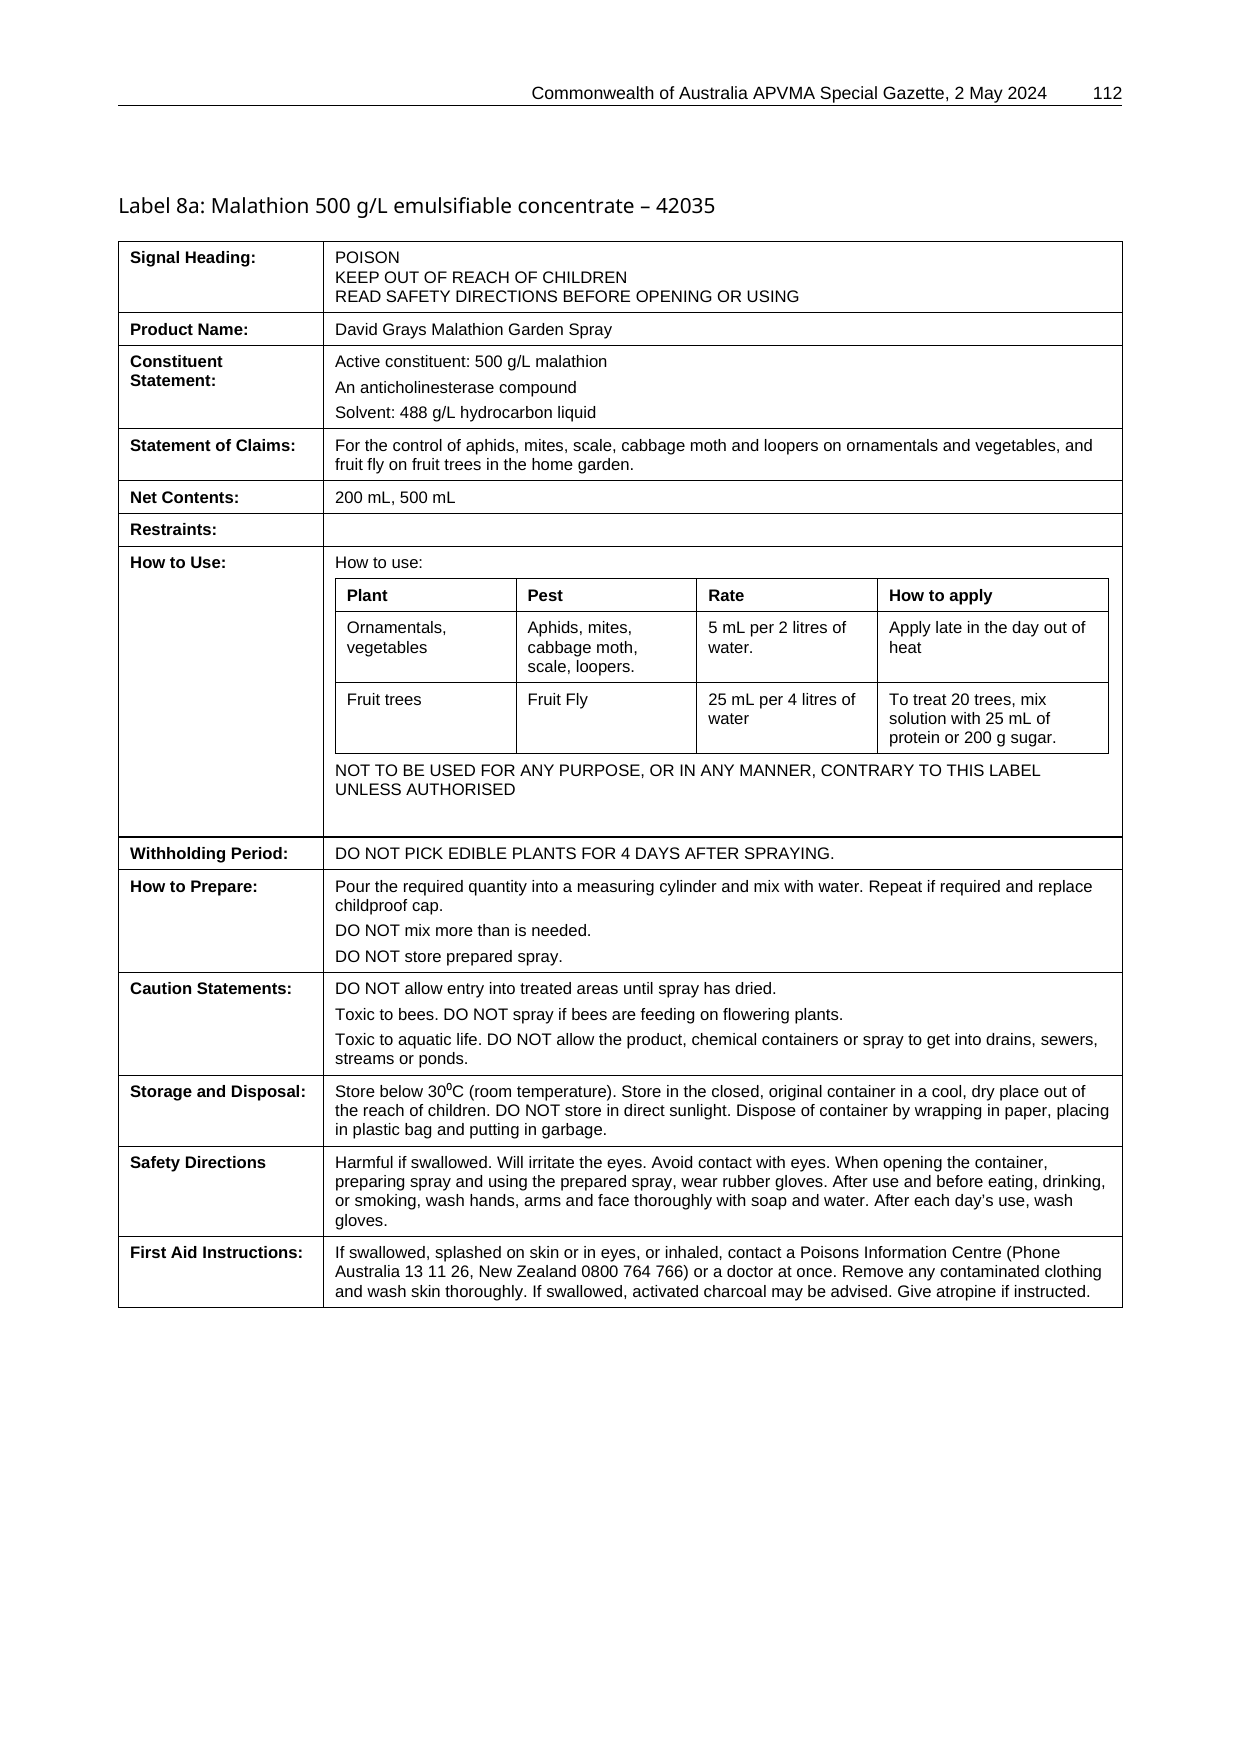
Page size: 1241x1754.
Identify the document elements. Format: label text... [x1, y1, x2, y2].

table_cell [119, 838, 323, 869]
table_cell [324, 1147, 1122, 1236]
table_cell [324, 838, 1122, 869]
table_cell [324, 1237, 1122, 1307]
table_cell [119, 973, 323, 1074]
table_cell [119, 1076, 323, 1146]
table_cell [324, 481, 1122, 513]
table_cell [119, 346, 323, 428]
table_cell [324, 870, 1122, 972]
text Label 8a: Malathion 500 g/L emulsifiable concentrate – 42035 [118, 192, 1122, 220]
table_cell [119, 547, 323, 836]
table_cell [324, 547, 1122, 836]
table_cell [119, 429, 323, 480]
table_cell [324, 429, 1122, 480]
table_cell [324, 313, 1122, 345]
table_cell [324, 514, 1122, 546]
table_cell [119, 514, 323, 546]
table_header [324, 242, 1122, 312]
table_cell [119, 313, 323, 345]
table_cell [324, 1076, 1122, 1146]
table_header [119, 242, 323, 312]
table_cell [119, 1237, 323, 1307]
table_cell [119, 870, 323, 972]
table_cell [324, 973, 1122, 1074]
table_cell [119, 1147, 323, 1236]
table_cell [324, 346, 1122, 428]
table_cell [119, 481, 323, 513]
